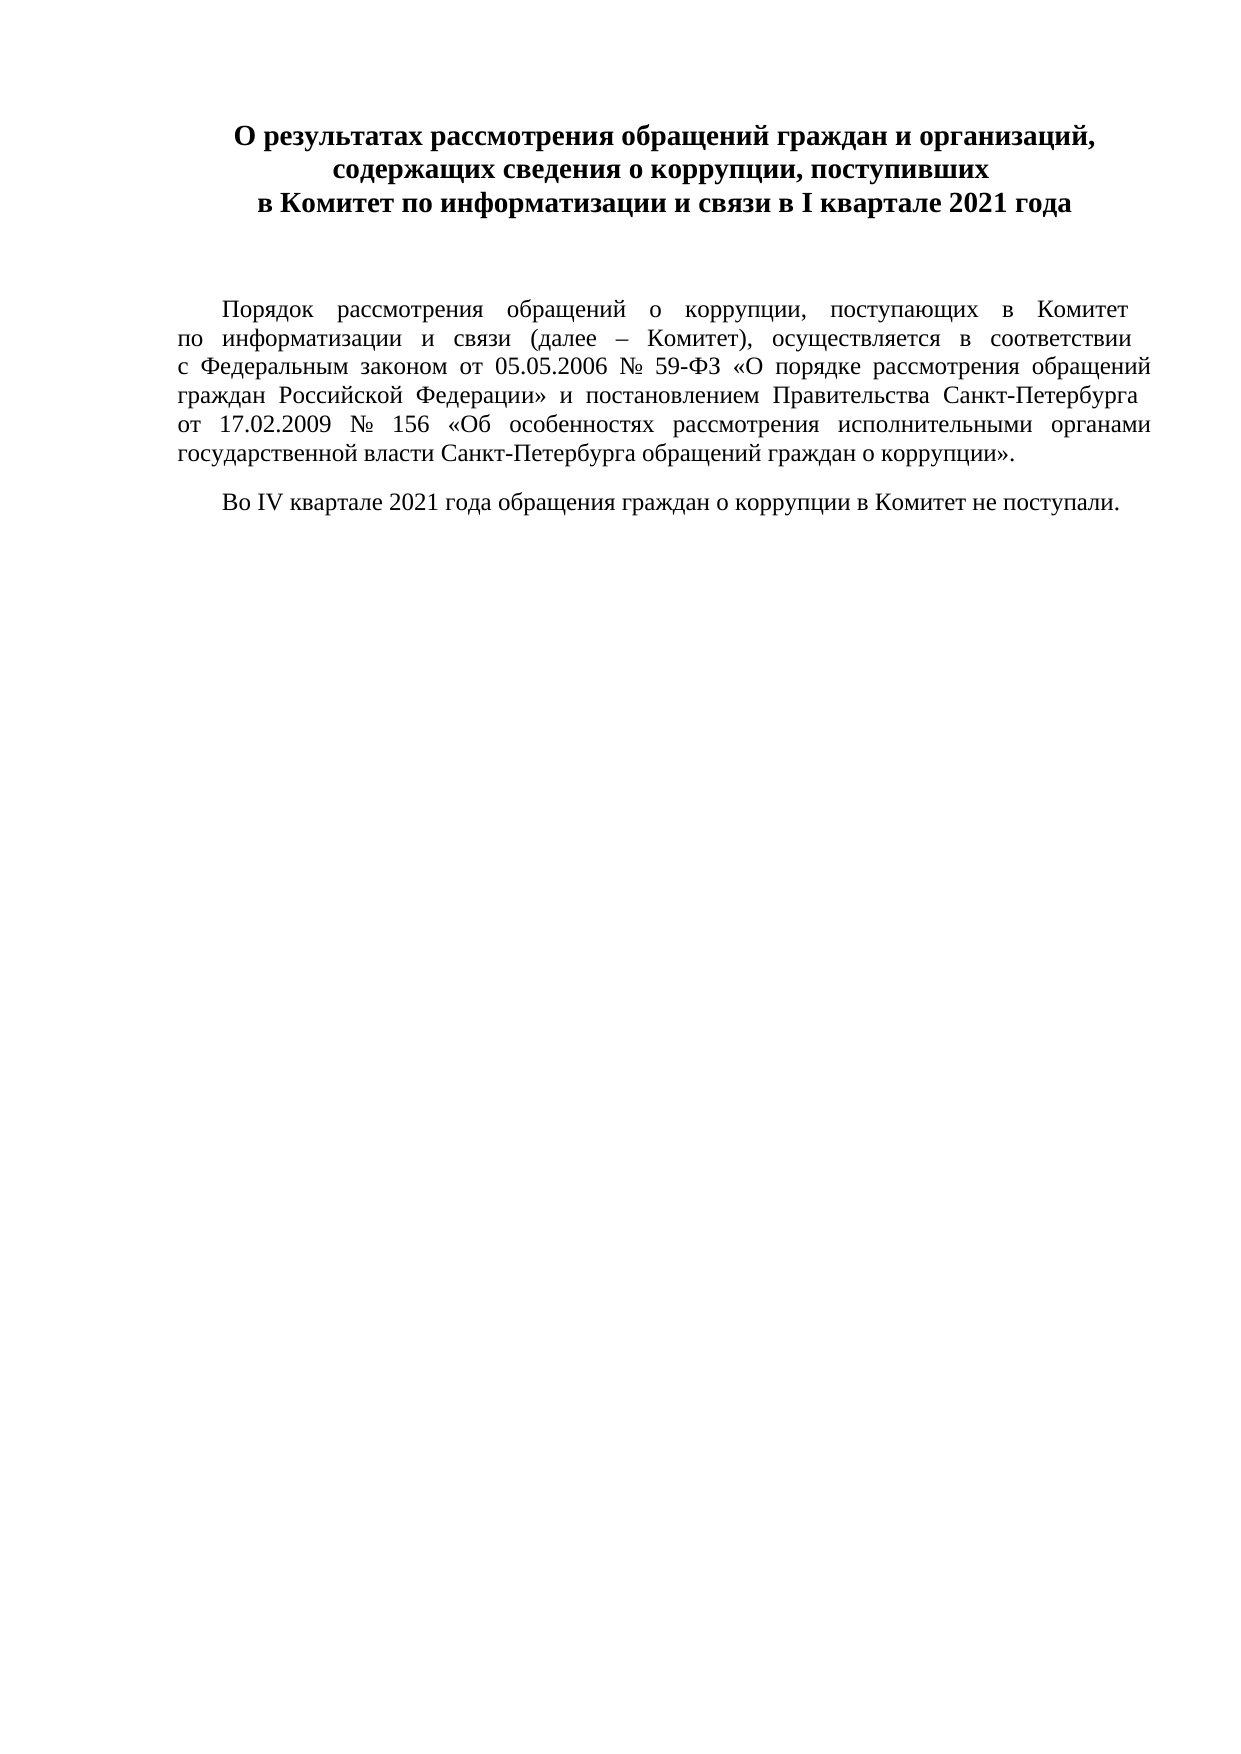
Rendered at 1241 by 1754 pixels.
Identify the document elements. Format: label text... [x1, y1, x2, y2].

text Во IV квартале 2021 года обращения граждан о коррупции в Комитет не поступали. [177, 487, 1152, 516]
text О результатах рассмотрения обращений граждан и организаций, содержащих сведения о коррупции, поступивших в Комитет по информатизации и связи в I квартале 2021 года [177, 118, 1152, 219]
text Порядок рассмотрения обращений о коррупции, поступающих в Комитет по информатизации и связи (далее – Комитет), осуществляется в соответствии с Федеральным законом от 05.05.2006 № 59-ФЗ «О порядке рассмотрения обращений граждан Российской Федерации» и постановлением Правительства Санкт-Петербурга от 17.02.2009 № 156 «Об особенностях рассмотрения исполнительными органами государственной власти Санкт-Петербурга обращений граждан о коррупции». [177, 294, 1152, 466]
